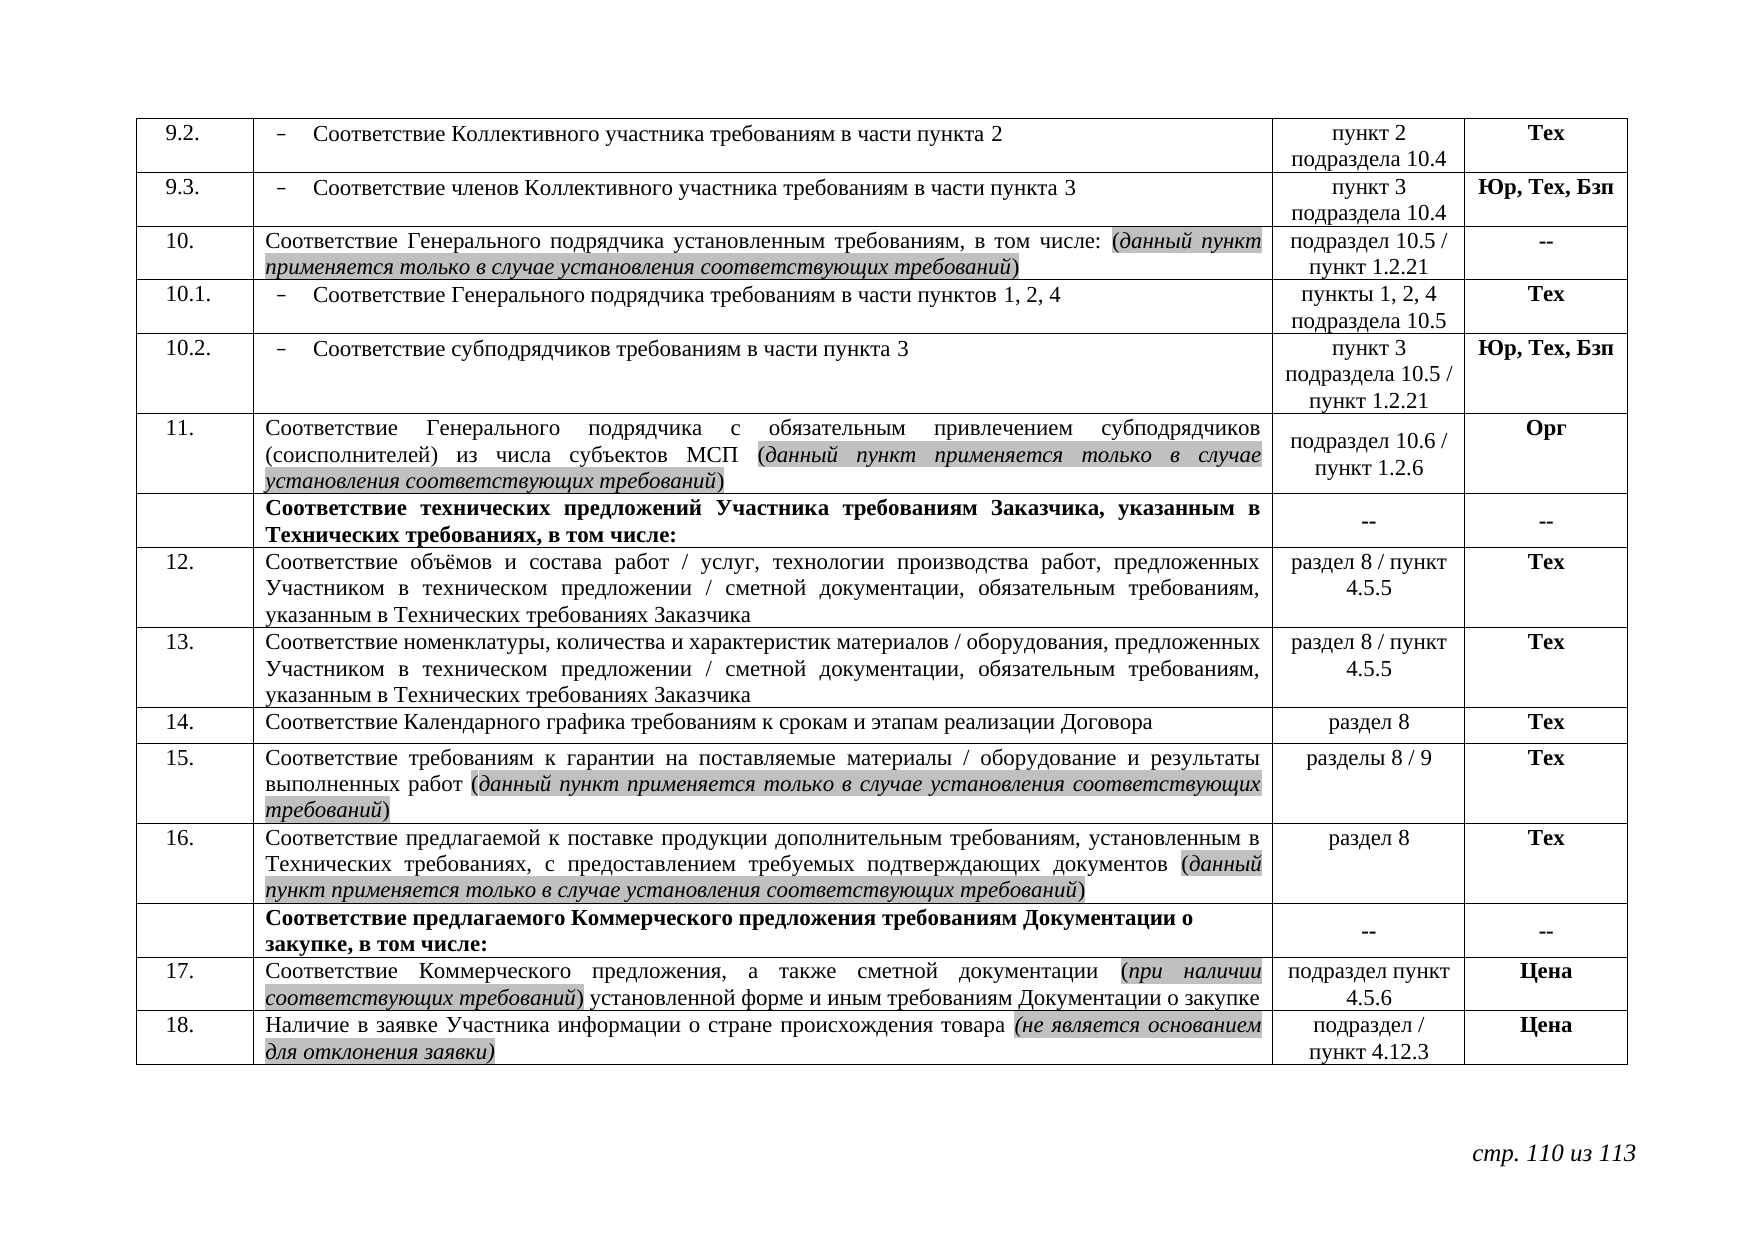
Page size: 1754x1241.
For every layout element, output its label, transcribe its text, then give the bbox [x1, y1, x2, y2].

table_cell Соответствие предлагаемого Коммерческого предложения требованиям Документации о закупке, в том числе: [254, 904, 1272, 957]
table_cell Юр, Тех, Бзп [1465, 173, 1627, 226]
table_cell [137, 744, 253, 823]
table_cell [137, 628, 253, 707]
table_cell пункт 2 подраздела 10.4 [1273, 119, 1464, 172]
table_cell подраздел 10.5 / пункт 1.2.21 [1273, 227, 1464, 279]
table_cell Соответствие Календарного графика требованиям к срокам и этапам реализации Договора [254, 708, 1272, 743]
table_cell Тех [1465, 708, 1627, 743]
table_cell [137, 280, 253, 333]
table_cell [137, 173, 253, 226]
table_cell Соответствие Генерального подрядчика с обязательным привлечением субподрядчиков (соисполнителей) из числа субъектов МСП (данный пункт применяется только в случае установления соответствующих требований) [254, 414, 1272, 493]
table_cell -- [1273, 904, 1464, 957]
table_cell разделы 8 / 9 [1273, 744, 1464, 823]
table_cell -- [1465, 904, 1627, 957]
table_cell [137, 958, 253, 1010]
table_cell Соответствие предлагаемой к поставке продукции дополнительным требованиям, установленным в Технических требованиях, с предоставлением требуемых подтверждающих документов (данный пункт применяется только в случае установления соответствующих требований) [254, 824, 1272, 903]
table_cell [137, 227, 253, 279]
table_cell Тех [1465, 119, 1627, 172]
table_cell Тех [1465, 628, 1627, 707]
table_cell Юр, Тех, Бзп [1465, 334, 1627, 413]
table_cell Соответствие Генерального подрядчика установленным требованиям, в том числе: (данный пункт применяется только в случае установления соответствующих требований) [254, 227, 1272, 279]
table_cell пункт 3 подраздела 10.4 [1273, 173, 1464, 226]
table_cell [137, 414, 253, 493]
table_cell Соответствие технических предложений Участника требованиям Заказчика, указанным в Технических требованиях, в том числе: [254, 494, 1272, 547]
table_cell Соответствие субподрядчиков требованиям в части пункта 3 [254, 334, 1272, 413]
table_cell Соответствие Коммерческого предложения, а также сметной документации (при наличии соответствующих требований) установленной форме и иным требованиям Документации о закупке [254, 958, 1272, 1010]
table_cell подраздел пункт 4.5.6 [1273, 958, 1464, 1010]
table_cell раздел 8 / пункт 4.5.5 [1273, 548, 1464, 627]
table_cell [137, 119, 253, 172]
table_cell раздел 8 [1273, 824, 1464, 903]
table_cell Цена [1465, 1011, 1627, 1064]
table_cell [137, 548, 253, 627]
table_cell Соответствие Коллективного участника требованиям в части пункта 2 [254, 119, 1272, 172]
table_cell -- [1273, 494, 1464, 547]
table_cell раздел 8 / пункт 4.5.5 [1273, 628, 1464, 707]
table_cell подраздел / пункт 4.12.3 [1273, 1011, 1464, 1064]
table_cell Соответствие членов Коллективного участника требованиям в части пункта 3 [254, 173, 1272, 226]
table_cell Соответствие Генерального подрядчика требованиям в части пунктов 1, 2, 4 [254, 280, 1272, 333]
table_cell Цена [1465, 958, 1627, 1010]
table_cell [137, 494, 253, 547]
table_cell Соответствие номенклатуры, количества и характеристик материалов / оборудования, предложенных Участником в техническом предложении / сметной документации, обязательным требованиям, указанным в Технических требованиях Заказчика [254, 628, 1272, 707]
table_cell [137, 824, 253, 903]
table_cell [137, 904, 253, 957]
table_cell пункты 1, 2, 4 подраздела 10.5 [1273, 280, 1464, 333]
table_cell раздел 8 [1273, 708, 1464, 743]
table_cell Наличие в заявке Участника информации о стране происхождения товара (не является основанием для отклонения заявки) [254, 1011, 1272, 1064]
table_cell Орг [1465, 414, 1627, 493]
table_cell подраздел 10.6 / пункт 1.2.6 [1273, 414, 1464, 493]
table_cell -- [1465, 494, 1627, 547]
table_cell пункт 3 подраздела 10.5 / пункт 1.2.21 [1273, 334, 1464, 413]
table_cell [137, 334, 253, 413]
table_cell Соответствие объёмов и состава работ / услуг, технологии производства работ, предложенных Участником в техническом предложении / сметной документации, обязательным требованиям, указанным в Технических требованиях Заказчика [254, 548, 1272, 627]
table_cell Тех [1465, 824, 1627, 903]
table_cell Тех [1465, 548, 1627, 627]
table_cell -- [1465, 227, 1627, 279]
table_cell Тех [1465, 280, 1627, 333]
table_cell [137, 1011, 253, 1064]
table_cell Тех [1465, 744, 1627, 823]
table_cell Соответствие требованиям к гарантии на поставляемые материалы / оборудование и результаты выполненных работ (данный пункт применяется только в случае установления соответствующих требований) [254, 744, 1272, 823]
table_cell [137, 708, 253, 743]
